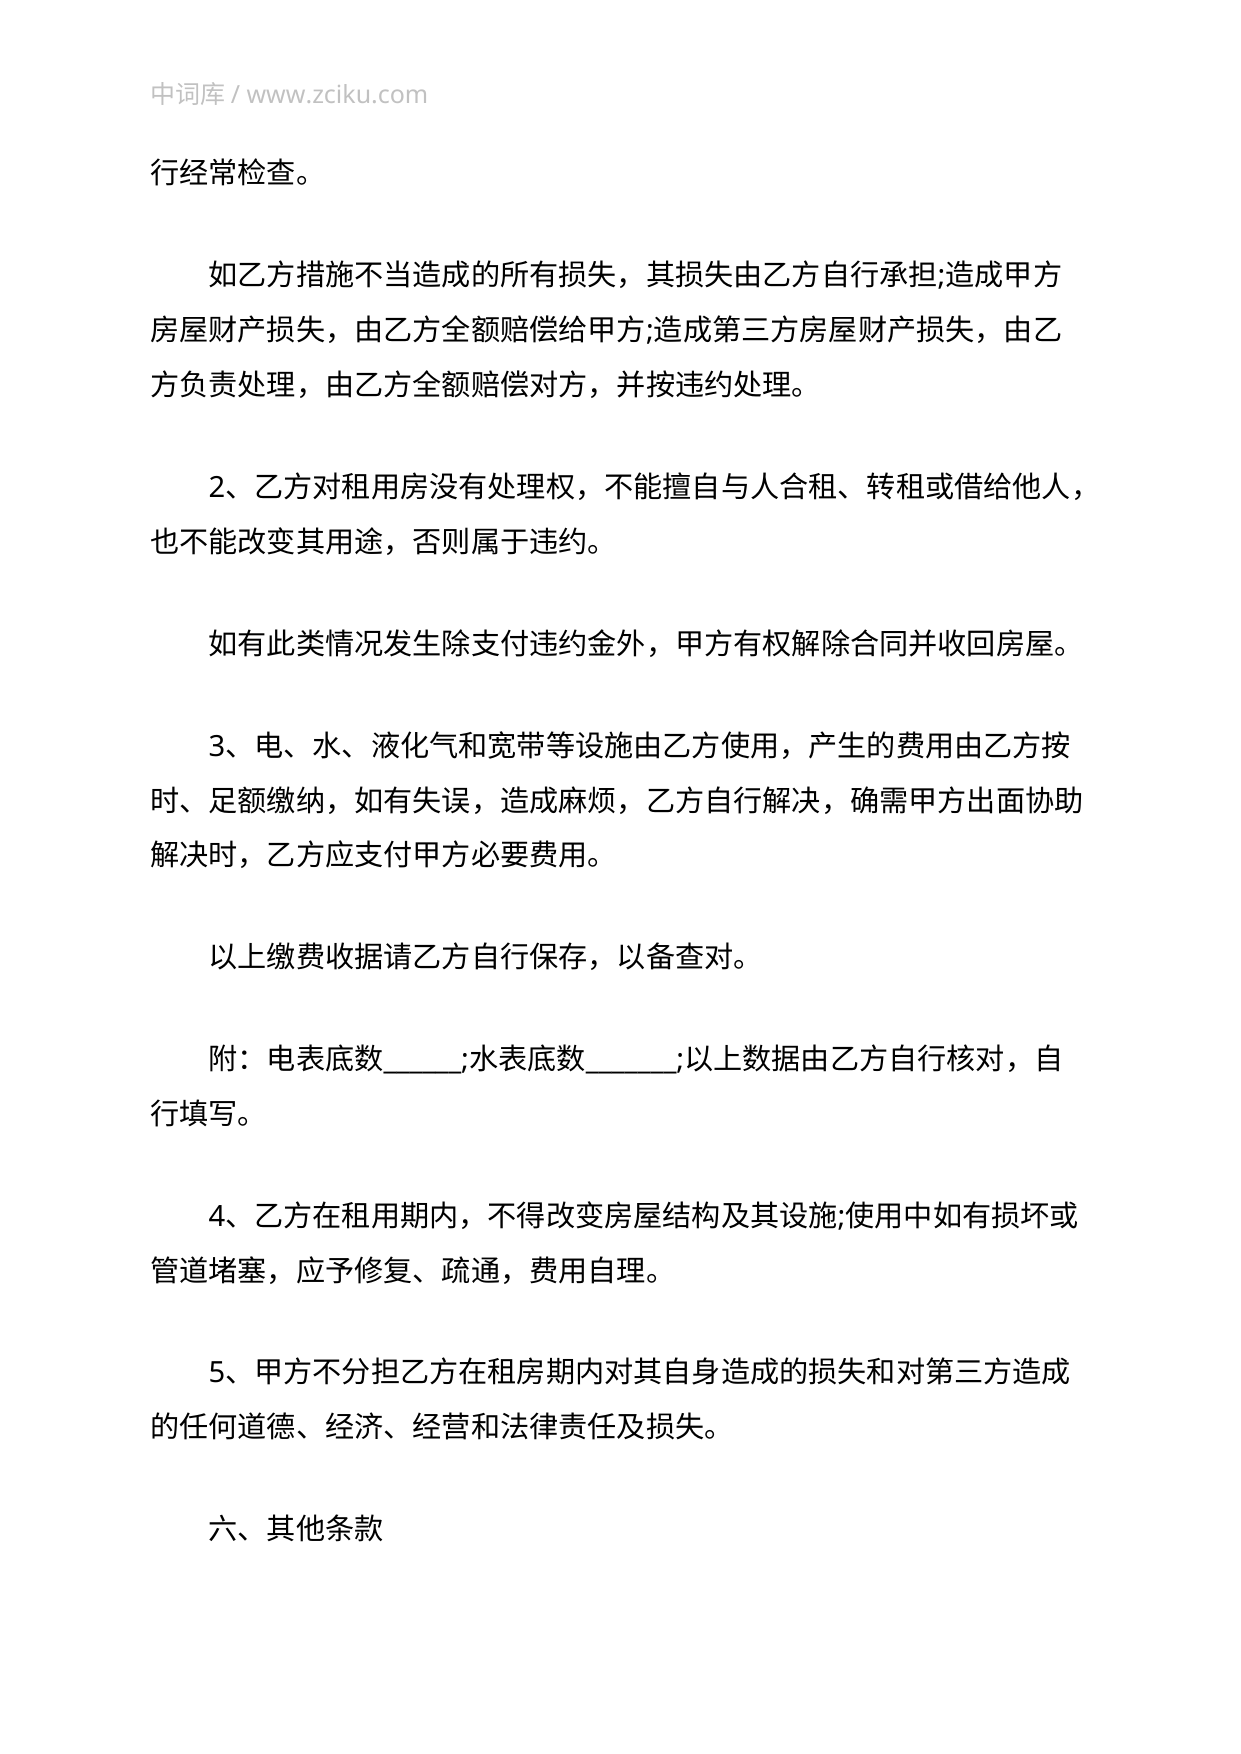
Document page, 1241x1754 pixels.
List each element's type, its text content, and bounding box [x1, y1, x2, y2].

text 附：电表底数______;水表底数_______;以上数据由乙方自行核对，自行填写。 [150, 1036, 1090, 1133]
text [150, 150, 1090, 192]
text 4、乙方在租用期内，不得改变房屋结构及其设施;使用中如有损坏或管道堵塞，应予修复、疏通，费用自理。 [150, 1192, 1090, 1289]
text 5、甲方不分担乙方在租房期内对其自身造成的损失和对第三方造成的任何道德、经济、经营和法律责任及损失。 [150, 1349, 1090, 1446]
text 3、电、水、液化气和宽带等设施由乙方使用，产生的费用由乙方按时、足额缴纳，如有失误，造成麻烦，乙方自行解决，确需甲方出面协助解决时，乙方应支付甲方必要费用。 [150, 722, 1090, 874]
text 以上缴费收据请乙方自行保存，以备查对。 [150, 934, 1090, 976]
text 如有此类情况发生除支付违约金外，甲方有权解除合同并收回房屋。 [150, 620, 1090, 663]
text 如乙方措施不当造成的所有损失，其损失由乙方自行承担;造成甲方房屋财产损失，由乙方全额赔偿给甲方;造成第三方房屋财产损失，由乙方负责处理，由乙方全额赔偿对方，并按违约处理。 [150, 252, 1090, 404]
text 2、乙方对租用房没有处理权，不能擅自与人合租、转租或借给他人，也不能改变其用途，否则属于违约。 [150, 463, 1090, 561]
text 六、其他条款 [150, 1506, 1090, 1548]
